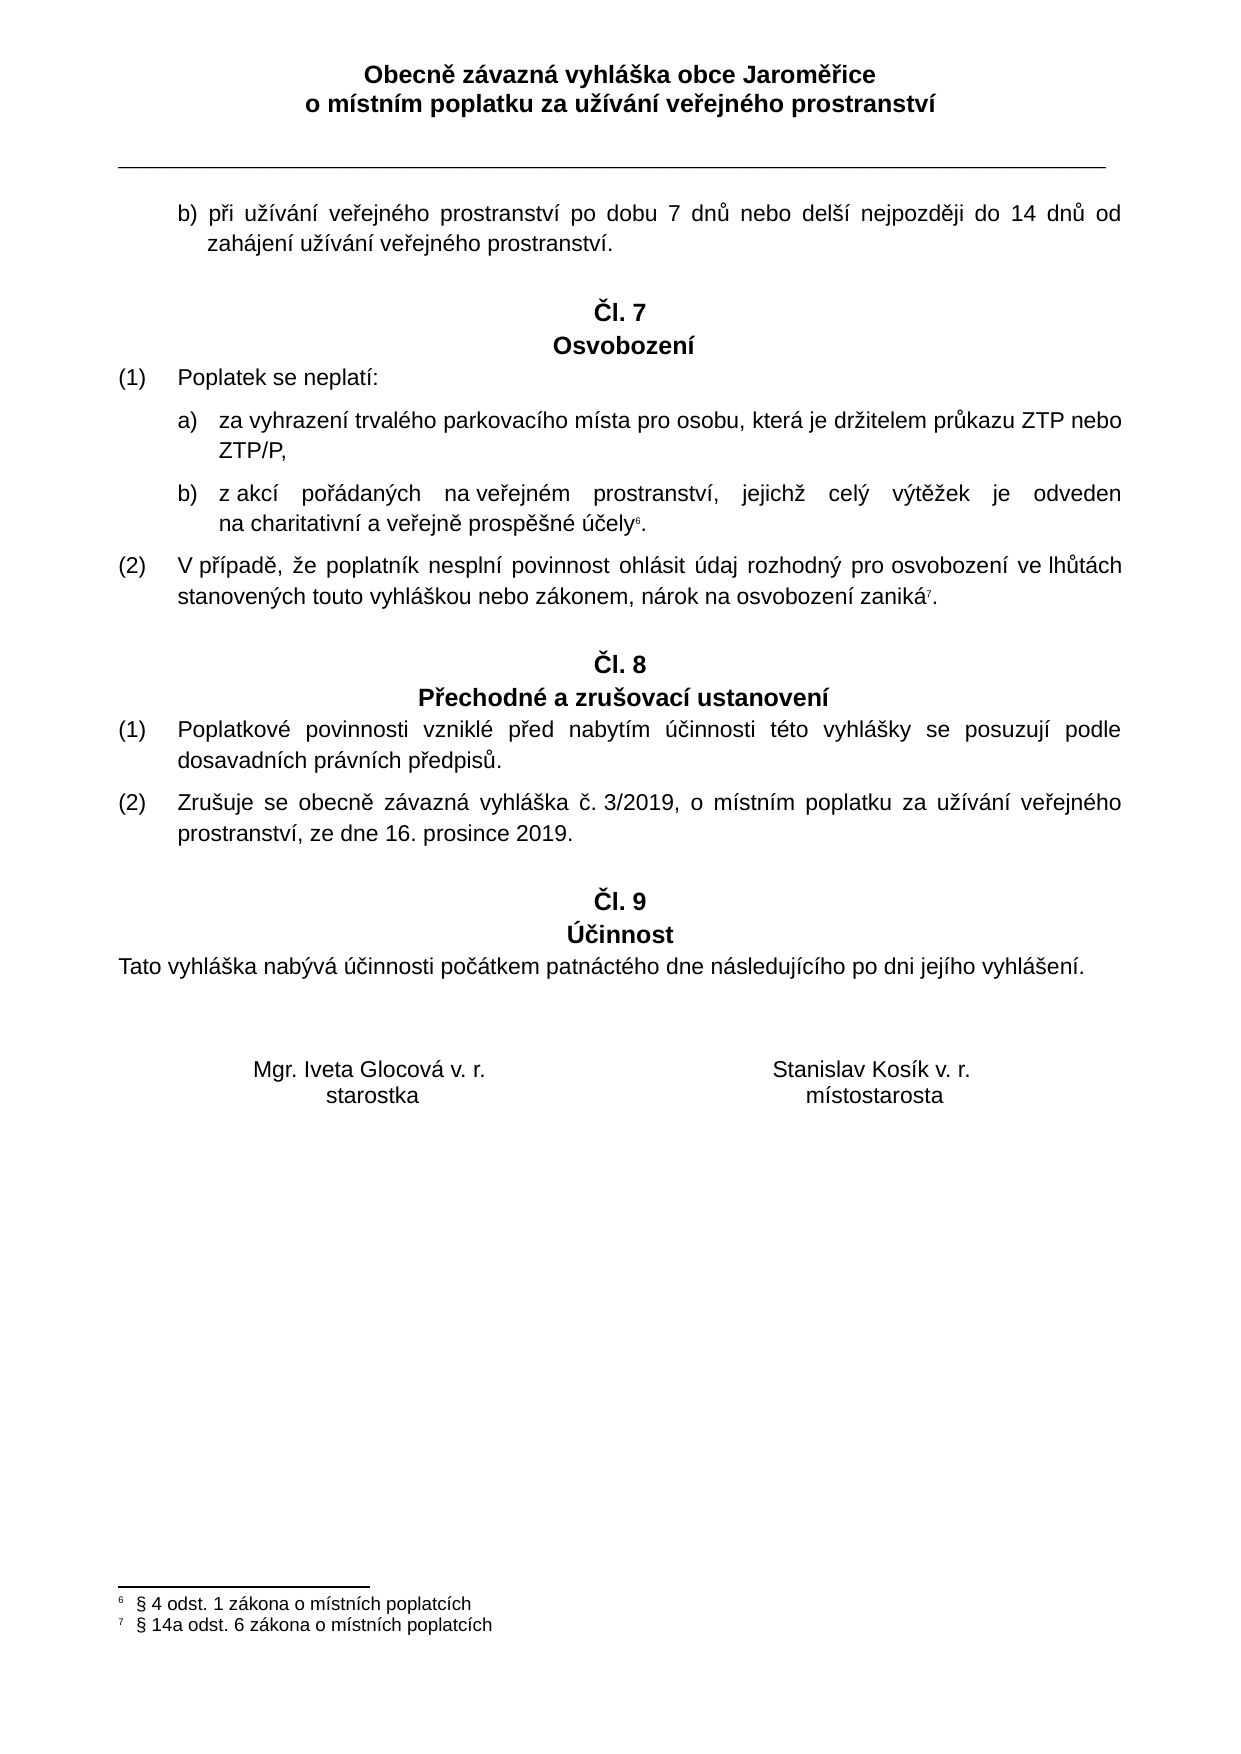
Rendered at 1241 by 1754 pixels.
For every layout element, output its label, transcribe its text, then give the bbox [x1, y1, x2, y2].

table_header Mgr. Iveta Glocová v. r. starostka [118, 996, 620, 1114]
text b) při užívání veřejného prostranství po dobu 7 dnů nebo delší nejpozději do 14 dnů od zahájení užívání veřejného prostranství. [177, 200, 1122, 257]
text Tato vyhláška nabývá účinnosti počátkem patnáctého dne následujícího po dni jejího vyhlášení. [118, 953, 1122, 980]
list za vyhrazení trvalého parkovacího místa pro osobu, která je držitelem průkazu ZTP nebo ZTP/P, [177, 407, 1122, 463]
list z akcí pořádaných na veřejném prostranství, jejichž celý výtěžek je odveden na charitativní a veřejně prospěšné účely. [177, 479, 1122, 536]
list Poplatek se neplatí: [118, 364, 1122, 390]
table_header Stanislav Kosík v. r. místostarosta [620, 996, 1122, 1114]
list V případě, že poplatník nesplní povinnost ohlásit údaj rozhodný pro osvobození ve lhůtách stanovených touto vyhláškou nebo zákonem, nárok na osvobození zaniká. [118, 552, 1122, 609]
list Zrušuje se obecně závazná vyhláška č. 3/2019, o místním poplatku za užívání veřejného prostranství, ze dne 16. prosince 2019. [118, 789, 1122, 846]
subtitle Čl. 9 Účinnost [118, 887, 1122, 949]
subtitle Čl. 8 Přechodné a zrušovací ustanovení [118, 650, 1122, 712]
list Poplatkové povinnosti vzniklé před nabytím účinnosti této vyhlášky se posuzují podle dosavadních právních předpisů. [118, 716, 1122, 773]
subtitle Čl. 7 Osvobození [118, 298, 1122, 360]
